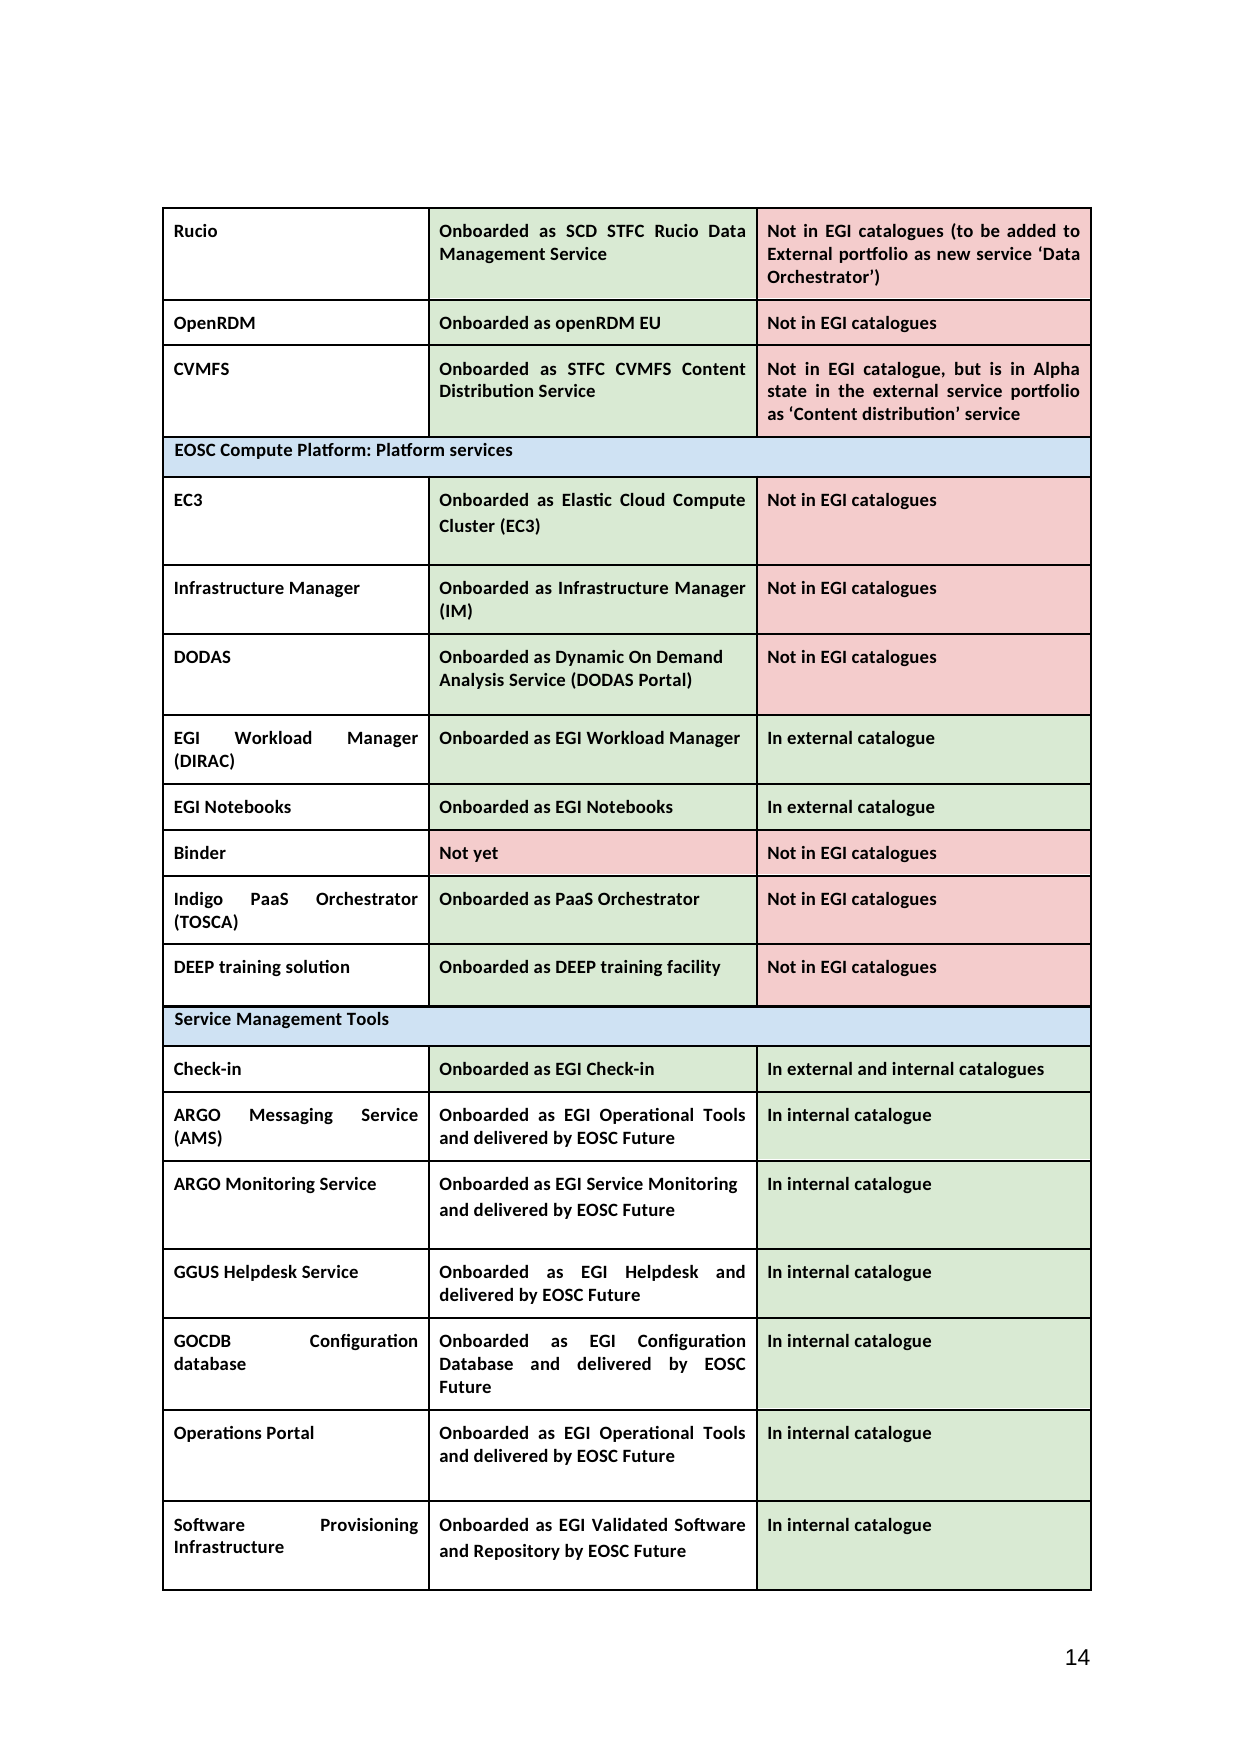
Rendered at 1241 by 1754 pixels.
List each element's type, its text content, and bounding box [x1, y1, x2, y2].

table_cell OpenRDM [164, 301, 428, 344]
table_cell Not in EGI catalogues [758, 877, 1090, 943]
table_cell Onboarded as PaaS Orchestrator [430, 877, 756, 943]
table_cell Onboarded as DEEP training facility [430, 945, 756, 1005]
table_cell Onboarded as EGI Service Monitoring and delivered by EOSC Future [430, 1162, 756, 1248]
table_cell Onboarded as EGI Configuration Database and delivered by EOSC Future [430, 1319, 756, 1408]
table_cell ARGO Monitoring Service [164, 1162, 428, 1248]
table_cell In external catalogue [758, 716, 1090, 783]
table_cell Onboarded as Elastic Cloud Compute Cluster (EC3) [430, 478, 756, 564]
table_cell DEEP training solution [164, 945, 428, 1005]
table_cell Check-in [164, 1047, 428, 1091]
table_cell Service Management Tools [164, 1008, 1090, 1045]
table_cell Not in EGI catalogue, but is in Alpha state in the external service portfolio as ‘Content distribution’ service [758, 346, 1090, 436]
table_cell In internal catalogue [758, 1502, 1090, 1589]
table_cell Not yet [430, 831, 756, 874]
table_cell GGUS Helpdesk Service [164, 1250, 428, 1317]
table_cell In internal catalogue [758, 1250, 1090, 1317]
table_cell DODAS [164, 635, 428, 714]
table_cell Onboarded as EGI Notebooks [430, 785, 756, 829]
table_cell Not in EGI catalogues [758, 478, 1090, 564]
table_cell Infrastructure Manager [164, 566, 428, 633]
table_cell EGI Workload Manager (DIRAC) [164, 716, 428, 783]
table_cell Onboarded as SCD STFC Rucio Data Management Service [430, 209, 756, 298]
table_cell Not in EGI catalogues [758, 566, 1090, 633]
table_cell Rucio [164, 209, 428, 298]
table_cell EGI Notebooks [164, 785, 428, 829]
table_cell EOSC Compute Platform: Platform services [164, 438, 1090, 476]
table_cell Operations Portal [164, 1411, 428, 1500]
table_cell Not in EGI catalogues (to be added to External portfolio as new service ‘Data Orchestrator’) [758, 209, 1090, 298]
table_cell Not in EGI catalogues [758, 831, 1090, 874]
table_cell Onboarded as EGI Check-in [430, 1047, 756, 1091]
table_cell Binder [164, 831, 428, 874]
table_cell Software Provisioning Infrastructure [164, 1502, 428, 1589]
table_cell Onboarded as EGI Helpdesk and delivered by EOSC Future [430, 1250, 756, 1317]
table_cell EC3 [164, 478, 428, 564]
table_cell In external and internal catalogues [758, 1047, 1090, 1091]
table_cell Onboarded as Infrastructure Manager (IM) [430, 566, 756, 633]
table_cell In internal catalogue [758, 1162, 1090, 1248]
table_cell Onboarded as EGI Validated Software and Repository by EOSC Future [430, 1502, 756, 1589]
table_cell Onboarded as EGI Operational Tools and delivered by EOSC Future [430, 1411, 756, 1500]
table_cell Indigo PaaS Orchestrator (TOSCA) [164, 877, 428, 943]
table_cell CVMFS [164, 346, 428, 436]
table_cell ARGO Messaging Service (AMS) [164, 1093, 428, 1159]
table_cell In external catalogue [758, 785, 1090, 829]
table_cell In internal catalogue [758, 1411, 1090, 1500]
table_cell Not in EGI catalogues [758, 945, 1090, 1005]
table_cell Onboarded as STFC CVMFS Content Distribution Service [430, 346, 756, 436]
table_cell GOCDB Configuration database [164, 1319, 428, 1408]
table_cell In internal catalogue [758, 1319, 1090, 1408]
table_cell Not in EGI catalogues [758, 635, 1090, 714]
table_cell In internal catalogue [758, 1093, 1090, 1159]
table_cell Onboarded as Dynamic On Demand Analysis Service (DODAS Portal) [430, 635, 756, 714]
table_cell Onboarded as EGI Operational Tools and delivered by EOSC Future [430, 1093, 756, 1159]
table_cell Not in EGI catalogues [758, 301, 1090, 344]
table_cell Onboarded as EGI Workload Manager [430, 716, 756, 783]
table_cell Onboarded as openRDM EU [430, 301, 756, 344]
